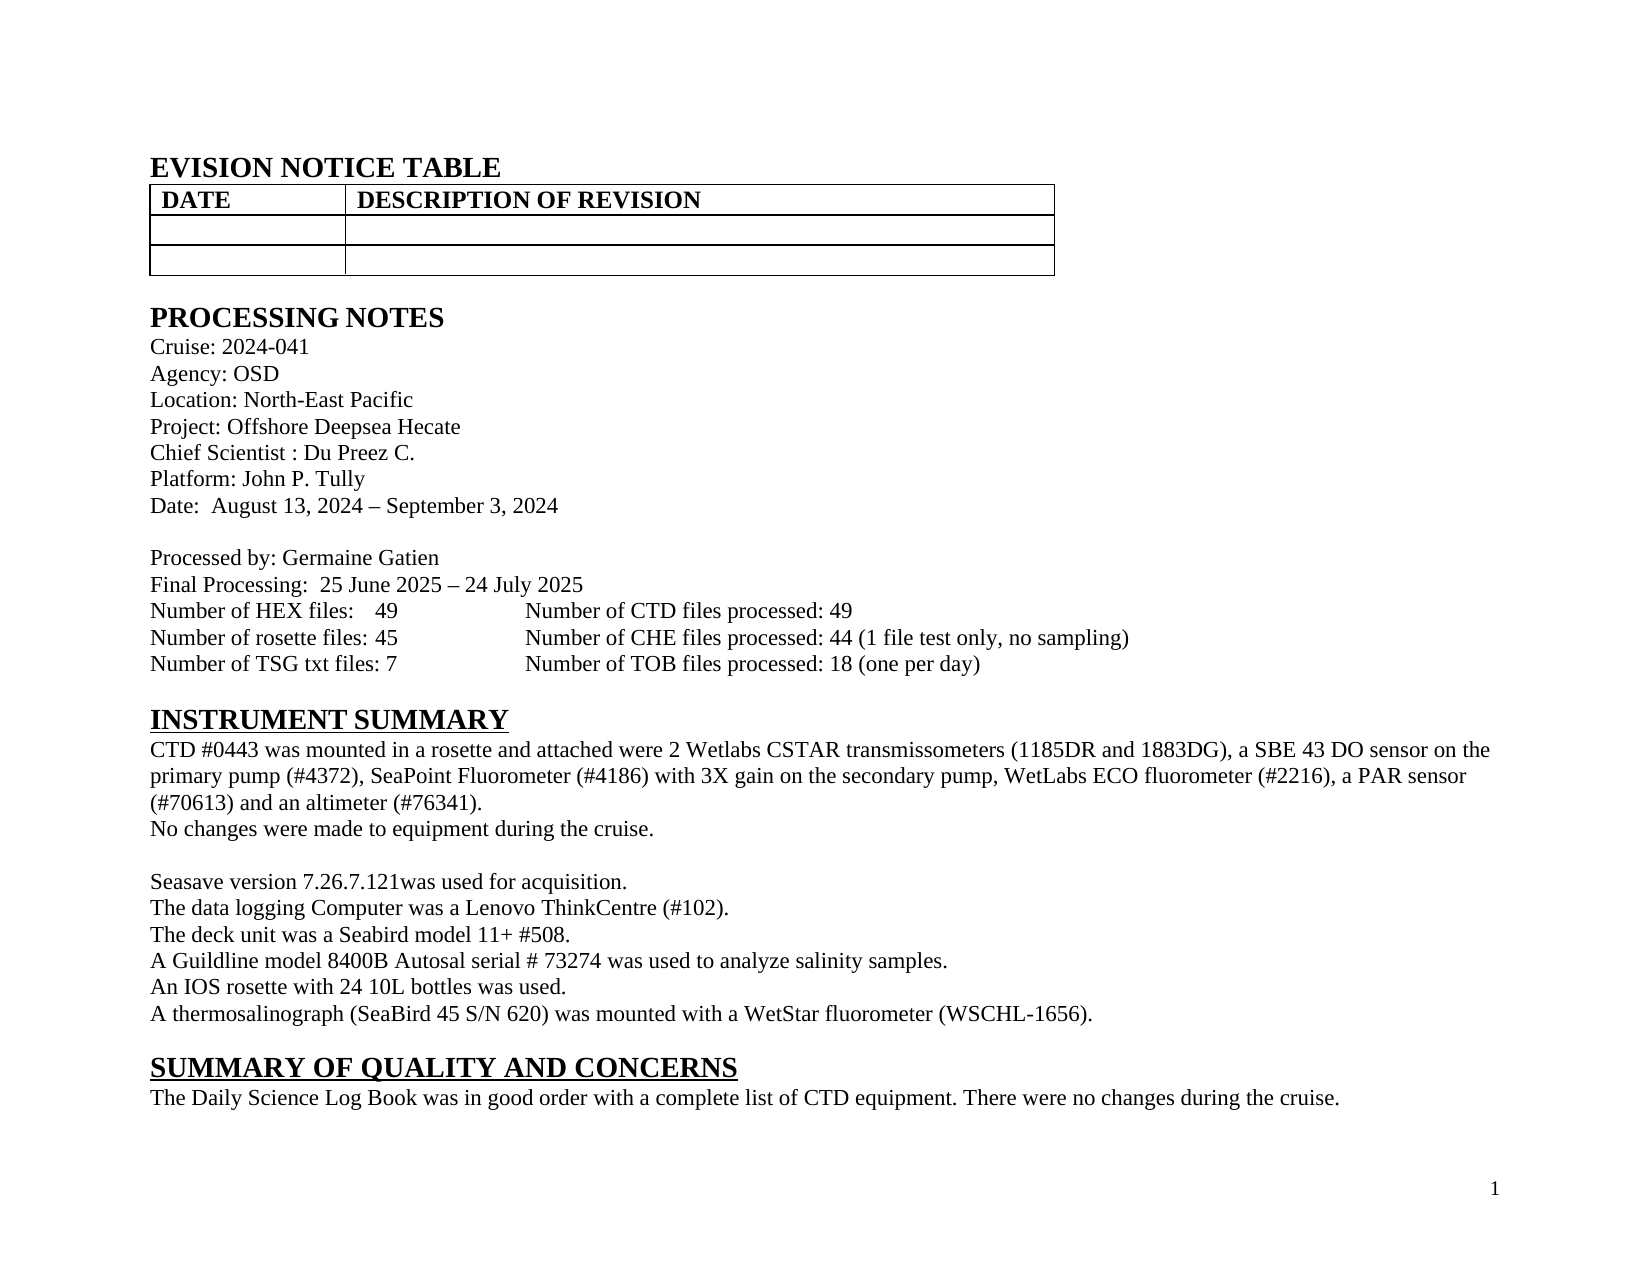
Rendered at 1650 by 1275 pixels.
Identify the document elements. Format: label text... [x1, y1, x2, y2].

subtitle EVISION NOTICE TABLE [150, 150, 1500, 183]
text Chief Scientist : Du Preez C. [150, 439, 1500, 465]
text The deck unit was a Seabird model 11+ #508. [150, 921, 1500, 947]
text A Guildline model 8400B Autosal serial # 73274 was used to analyze salinity samples. [150, 947, 1500, 973]
text An IOS rosette with 24 10L bottles was used. [150, 973, 1500, 1000]
table_header DATE [151, 185, 345, 214]
text No changes were made to equipment during the cruise. [150, 815, 1500, 842]
text The data logging Computer was a Lenovo ThinkCentre (#102). [150, 894, 1500, 921]
table_cell [151, 246, 345, 274]
table_cell [151, 216, 345, 244]
text A thermosalinograph (SeaBird 45 S/N 620) was mounted with a WetStar fluorometer (WSCHL-1656). [150, 1000, 1500, 1026]
text Final Processing: 25 June 2025 – 24 July 2025 [150, 571, 1500, 597]
text Date: August 13, 2024 – September 3, 2024 [150, 492, 1500, 518]
text CTD #0443 was mounted in a rosette and attached were 2 Wetlabs CSTAR transmissometers (1185DR and 1883DG), a SBE 43 DO sensor on the primary pump (#4372), SeaPoint Fluorometer (#4186) with 3X gain on the secondary pump, WetLabs ECO fluorometer (#2216), a PAR sensor (#70613) and an altimeter (#76341). [150, 736, 1500, 815]
text Project: Offshore Deepsea Hecate [150, 413, 1500, 439]
text The Daily Science Log Book was in good order with a complete list of CTD equipment. There were no changes during the cruise. [150, 1084, 1500, 1110]
text Cruise: 2024-041 [150, 334, 1500, 360]
table_cell [346, 246, 1054, 274]
text Agency: OSD [150, 360, 1500, 386]
text Number of rosette files: 45 Number of CHE files processed: 44 (1 file test only, no sampling) [150, 623, 1500, 650]
text Number of TSG txt files: 7 Number of TOB files processed: 18 (one per day) [150, 650, 1500, 676]
text Processed by: Germaine Gatien [150, 544, 1500, 571]
text Seasave version 7.26.7.121was used for acquisition. [150, 868, 1500, 894]
table_cell [346, 216, 1054, 244]
text Number of HEX files: 49 Number of CTD files processed: 49 [150, 597, 1500, 623]
subtitle INSTRUMENT SUMMARY [150, 703, 1500, 736]
text Platform: John P. Tully [150, 465, 1500, 492]
table_header DESCRIPTION OF REVISION [346, 185, 1054, 214]
subtitle SUMMARY OF QUALITY AND CONCERNS [150, 1050, 1500, 1084]
subtitle PROCESSING NOTES [150, 300, 1500, 334]
text Location: North-East Pacific [150, 386, 1500, 413]
